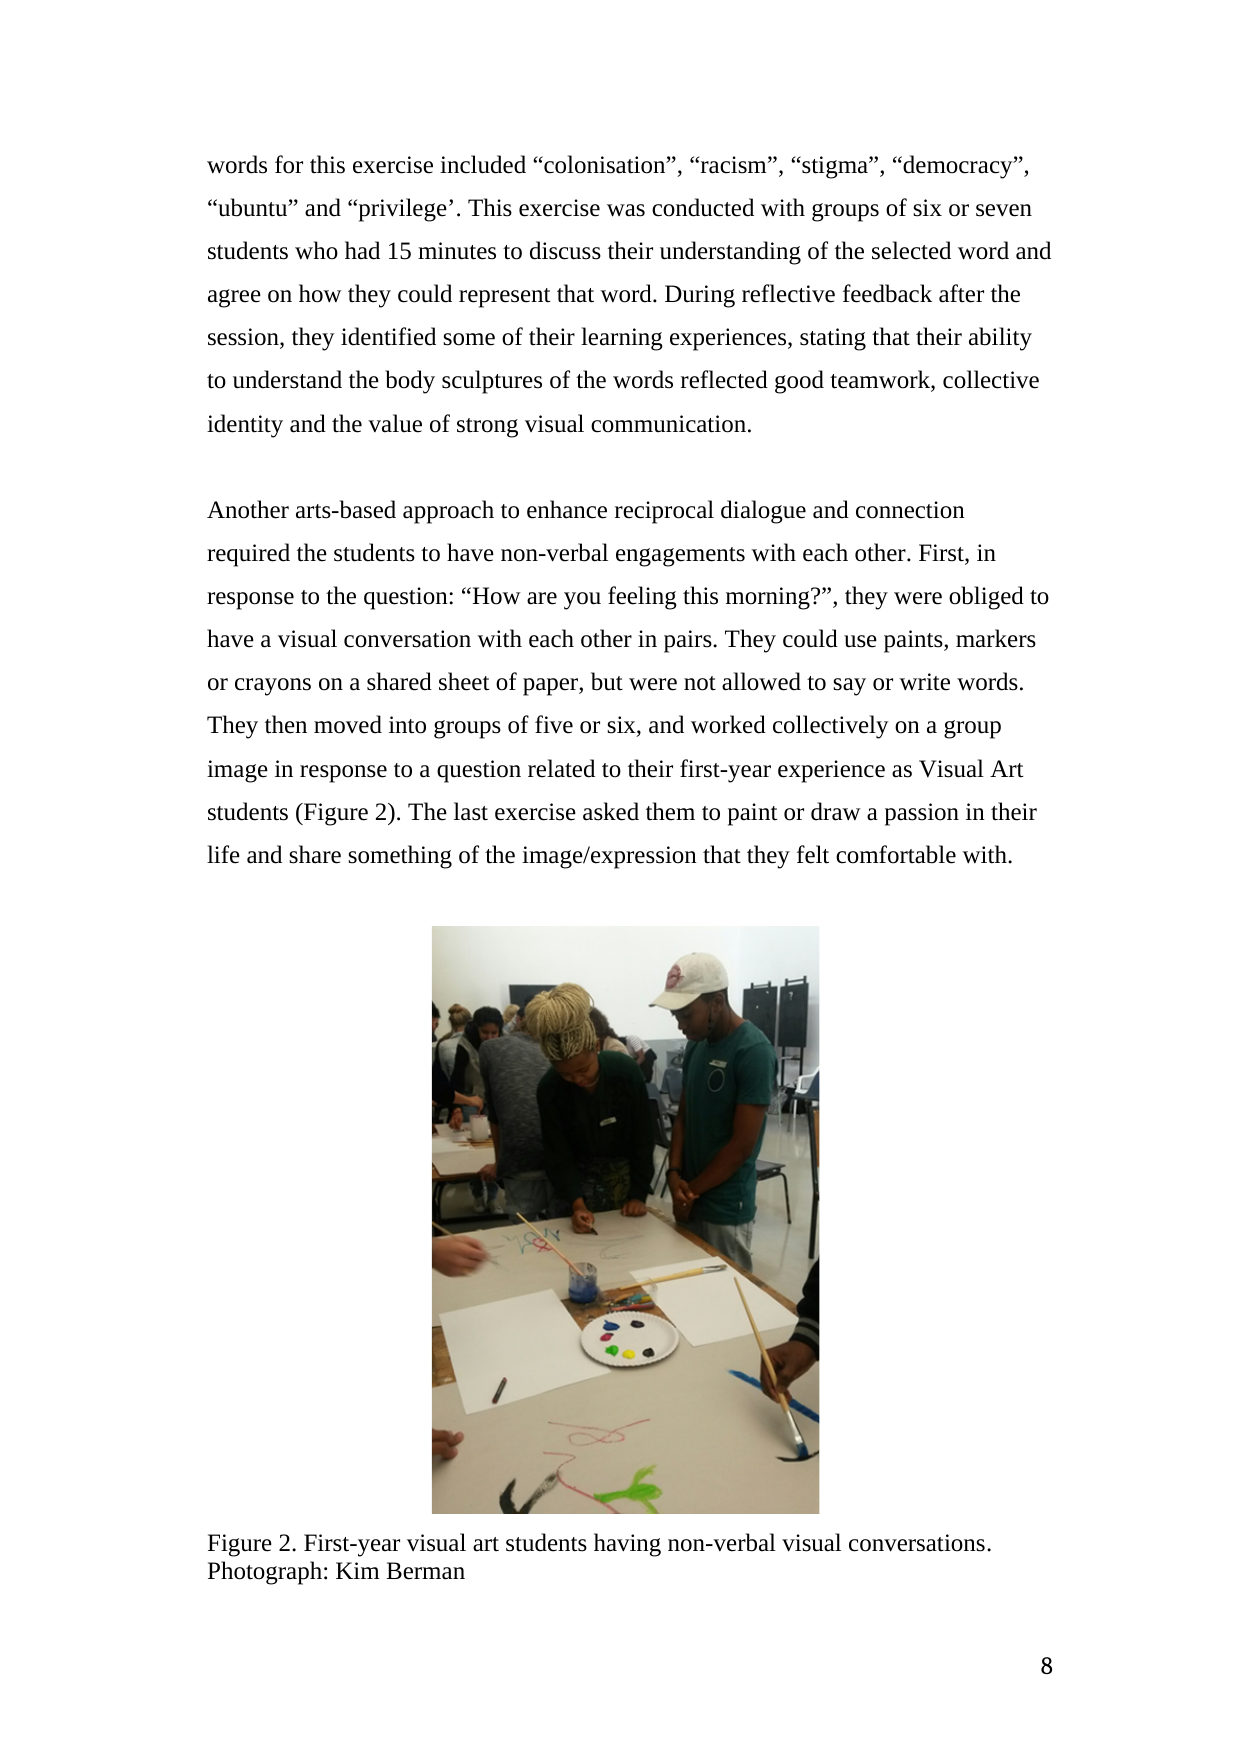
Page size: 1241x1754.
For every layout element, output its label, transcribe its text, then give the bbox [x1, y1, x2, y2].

picture [431, 926, 820, 1514]
text Another arts-based approach to enhance reciprocal dialogue and connection required the students to have non-verbal engagements with each other. First, in response to the question: “How are you feeling this morning?”, they were obliged to have a visual conversation with each other in pairs. They could use paints, markers or crayons on a shared sheet of paper, but were not allowed to say or write words. They then moved into groups of five or six, and worked collectively on a group image in response to a question related to their first-year experience as Visual Art students (Figure 2). The last exercise asked them to paint or draw a passion in their life and share something of the image/expression that they felt comfortable with. [207, 495, 1053, 869]
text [207, 150, 1053, 437]
text Figure 2. First-year visual art students having non-verbal visual conversations. Photograph: Kim Berman [207, 1528, 1053, 1585]
